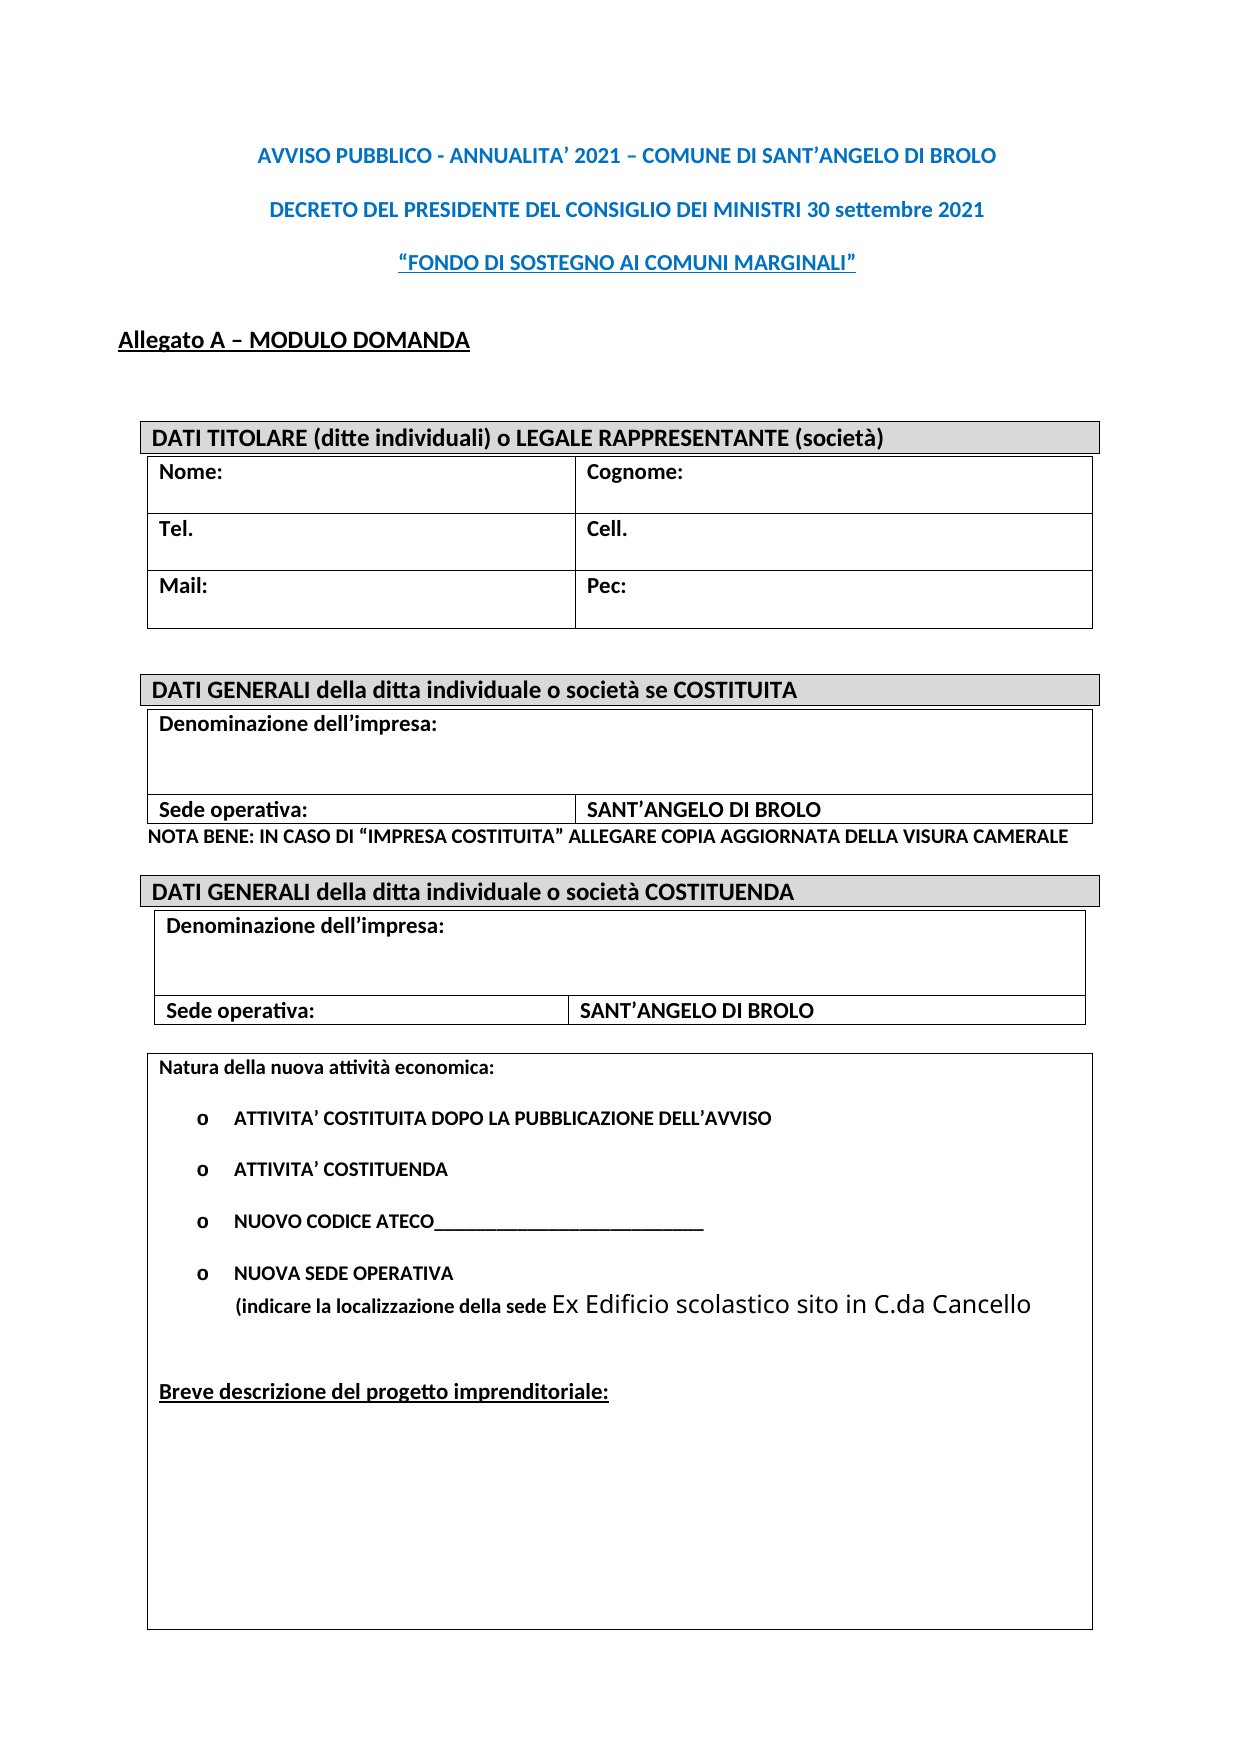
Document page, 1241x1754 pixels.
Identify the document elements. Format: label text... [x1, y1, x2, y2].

table_header DATI GENERALI della ditta individuale o società COSTITUENDA [141, 876, 1099, 906]
table_header Denominazione dell’impresa: [148, 710, 1092, 794]
text Allegato A – MODULO DOMANDA [118, 324, 1122, 355]
table_cell SANT’ANGELO DI BROLO [576, 795, 1092, 823]
text NOTA BENE: IN CASO DI “IMPRESA COSTITUITA” ALLEGARE COPIA AGGIORNATA DELLA VISURA CAMERALE [148, 824, 1122, 849]
table_cell SANT’ANGELO DI BROLO [569, 996, 1085, 1024]
table_header Denominazione dell’impresa: [155, 911, 1085, 995]
table_cell Cell. [576, 514, 1092, 570]
table_cell Pec: [576, 571, 1092, 627]
table_header DATI GENERALI della ditta individuale o società se COSTITUITA [141, 675, 1099, 705]
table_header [148, 1054, 1092, 1629]
table_cell Sede operativa: [148, 795, 575, 823]
table_header AVVISO PUBBLICO - ANNUALITA’ 2021 – COMUNE DI SANT’ANGELO DI BROLO DECRETO DEL PRESIDENTE DEL CONSIGLIO DEI MINISTRI 30 settembre 2021 “FONDO DI SOSTEGNO AI COMUNI MARGINALI” [107, 142, 1147, 324]
table_cell Mail: [148, 571, 575, 627]
table_cell Tel. [148, 514, 575, 570]
table_header Nome: [148, 457, 575, 513]
table_header Cognome: [576, 457, 1092, 513]
table_cell Sede operativa: [155, 996, 568, 1024]
table_header DATI TITOLARE (ditte individuali) o LEGALE RAPPRESENTANTE (società) [141, 422, 1099, 453]
